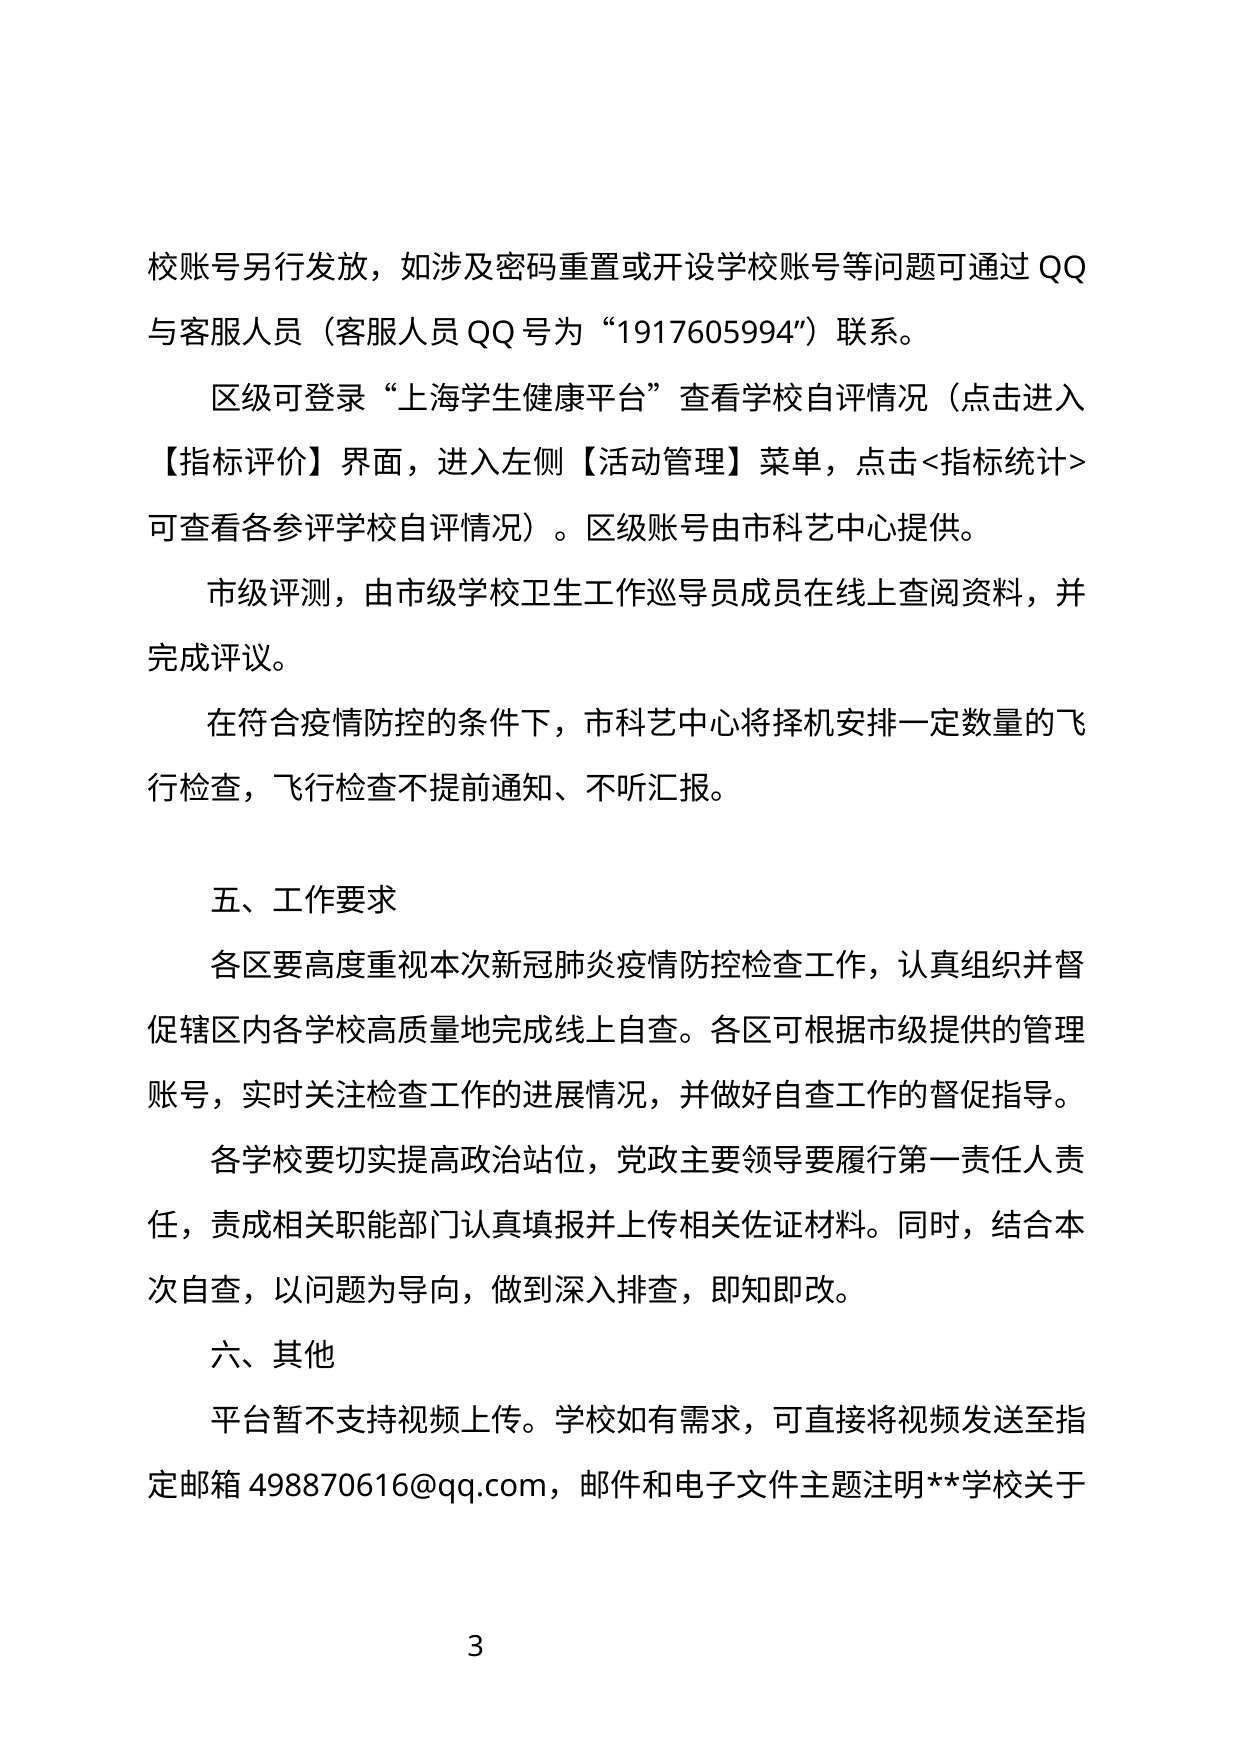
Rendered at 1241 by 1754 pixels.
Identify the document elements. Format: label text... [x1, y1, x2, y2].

text 五、工作要求 [148, 865, 1087, 930]
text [148, 1385, 1087, 1515]
text 区级可登录“上海学生健康平台”查看学校自评情况（点击进入【指标评价】界面，进入左侧【活动管理】菜单，点击<指标统计>可查看各参评学校自评情况）。区级账号由市科艺中心提供。 [148, 363, 1087, 558]
text 六、其他 [148, 1320, 1087, 1385]
text 各区要高度重视本次新冠肺炎疫情防控检查工作，认真组织并督促辖区内各学校高质量地完成线上自查。各区可根据市级提供的管理账号，实时关注检查工作的进展情况，并做好自查工作的督促指导。 [148, 930, 1087, 1125]
text 各学校要切实提高政治站位，党政主要领导要履行第一责任人责任，责成相关职能部门认真填报并上传相关佐证材料。同时，结合本次自查，以问题为导向，做到深入排查，即知即改。 [148, 1125, 1087, 1320]
text 在符合疫情防控的条件下，市科艺中心将择机安排一定数量的飞行检查，飞行检查不提前通知、不听汇报。 [148, 688, 1087, 818]
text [148, 233, 1087, 363]
text 市级评测，由市级学校卫生工作巡导员成员在线上查阅资料，并完成评议。 [148, 558, 1087, 688]
